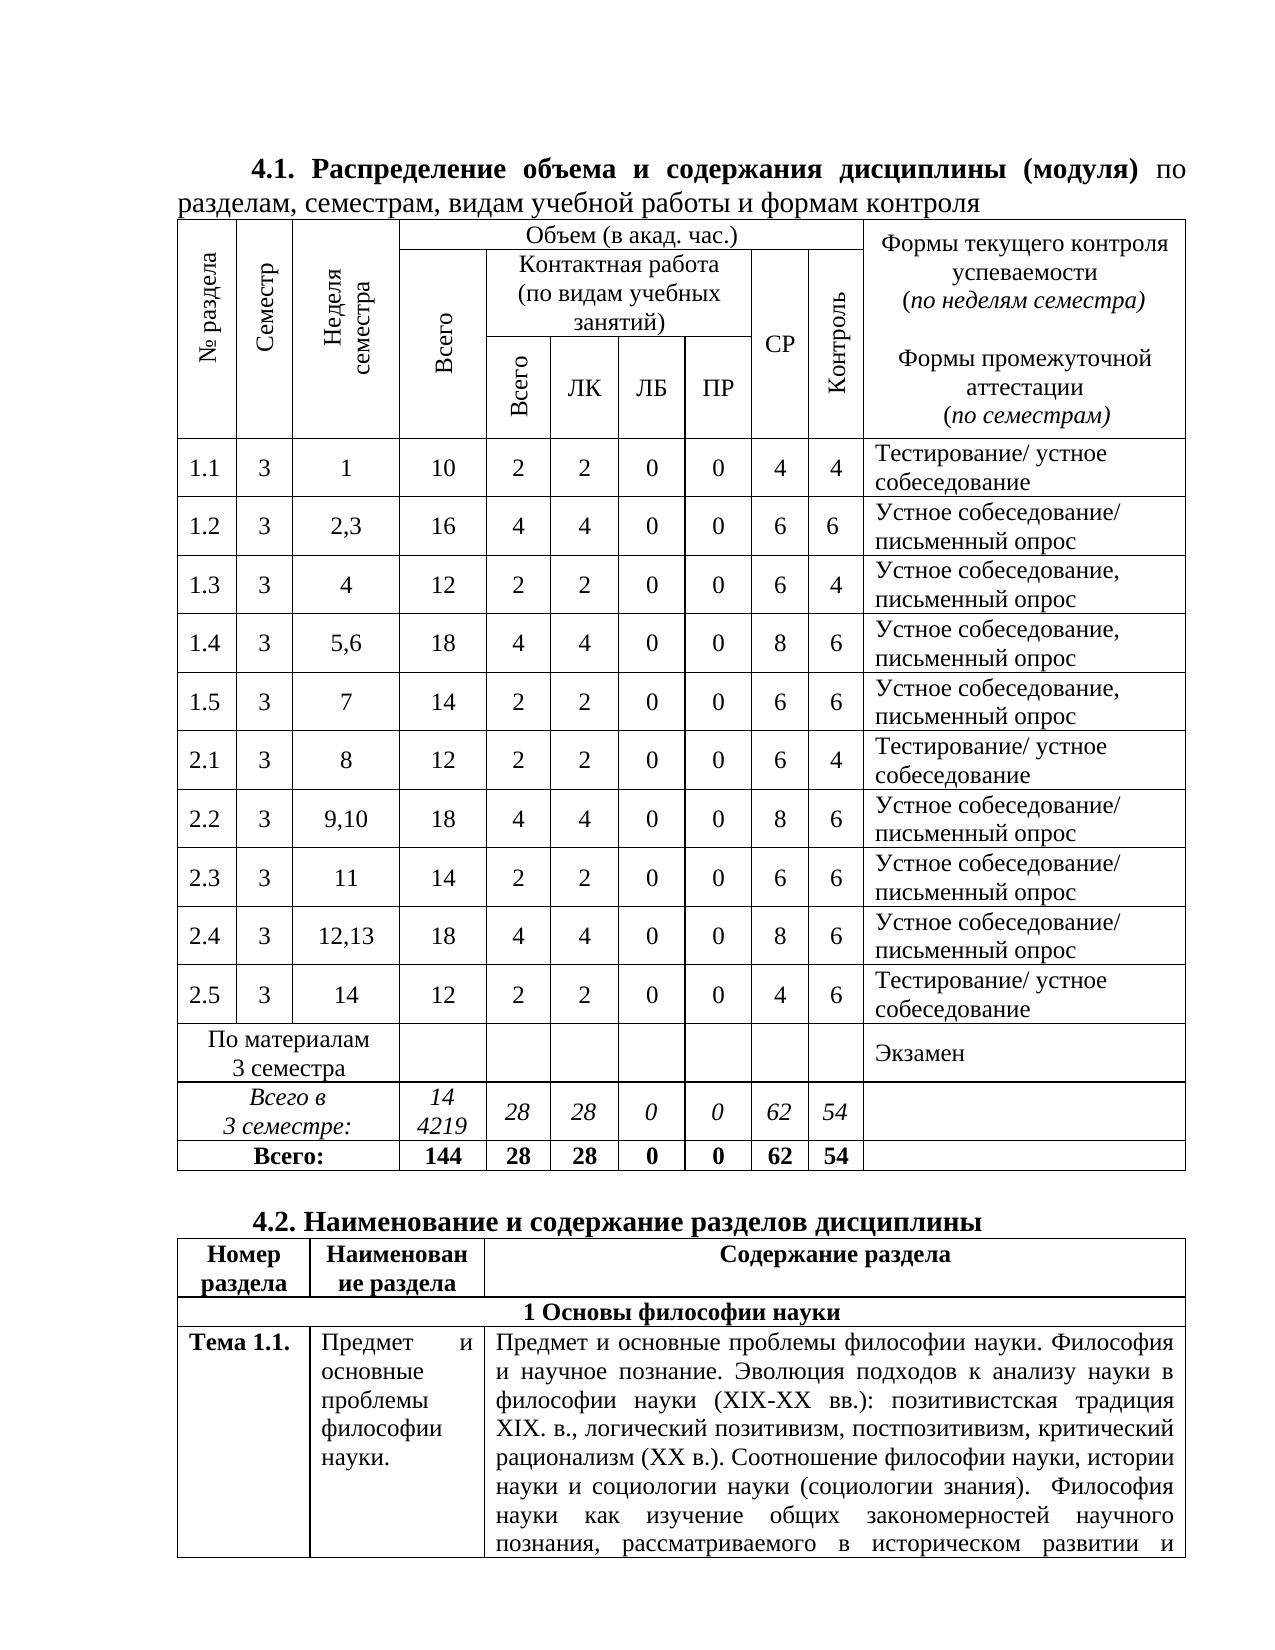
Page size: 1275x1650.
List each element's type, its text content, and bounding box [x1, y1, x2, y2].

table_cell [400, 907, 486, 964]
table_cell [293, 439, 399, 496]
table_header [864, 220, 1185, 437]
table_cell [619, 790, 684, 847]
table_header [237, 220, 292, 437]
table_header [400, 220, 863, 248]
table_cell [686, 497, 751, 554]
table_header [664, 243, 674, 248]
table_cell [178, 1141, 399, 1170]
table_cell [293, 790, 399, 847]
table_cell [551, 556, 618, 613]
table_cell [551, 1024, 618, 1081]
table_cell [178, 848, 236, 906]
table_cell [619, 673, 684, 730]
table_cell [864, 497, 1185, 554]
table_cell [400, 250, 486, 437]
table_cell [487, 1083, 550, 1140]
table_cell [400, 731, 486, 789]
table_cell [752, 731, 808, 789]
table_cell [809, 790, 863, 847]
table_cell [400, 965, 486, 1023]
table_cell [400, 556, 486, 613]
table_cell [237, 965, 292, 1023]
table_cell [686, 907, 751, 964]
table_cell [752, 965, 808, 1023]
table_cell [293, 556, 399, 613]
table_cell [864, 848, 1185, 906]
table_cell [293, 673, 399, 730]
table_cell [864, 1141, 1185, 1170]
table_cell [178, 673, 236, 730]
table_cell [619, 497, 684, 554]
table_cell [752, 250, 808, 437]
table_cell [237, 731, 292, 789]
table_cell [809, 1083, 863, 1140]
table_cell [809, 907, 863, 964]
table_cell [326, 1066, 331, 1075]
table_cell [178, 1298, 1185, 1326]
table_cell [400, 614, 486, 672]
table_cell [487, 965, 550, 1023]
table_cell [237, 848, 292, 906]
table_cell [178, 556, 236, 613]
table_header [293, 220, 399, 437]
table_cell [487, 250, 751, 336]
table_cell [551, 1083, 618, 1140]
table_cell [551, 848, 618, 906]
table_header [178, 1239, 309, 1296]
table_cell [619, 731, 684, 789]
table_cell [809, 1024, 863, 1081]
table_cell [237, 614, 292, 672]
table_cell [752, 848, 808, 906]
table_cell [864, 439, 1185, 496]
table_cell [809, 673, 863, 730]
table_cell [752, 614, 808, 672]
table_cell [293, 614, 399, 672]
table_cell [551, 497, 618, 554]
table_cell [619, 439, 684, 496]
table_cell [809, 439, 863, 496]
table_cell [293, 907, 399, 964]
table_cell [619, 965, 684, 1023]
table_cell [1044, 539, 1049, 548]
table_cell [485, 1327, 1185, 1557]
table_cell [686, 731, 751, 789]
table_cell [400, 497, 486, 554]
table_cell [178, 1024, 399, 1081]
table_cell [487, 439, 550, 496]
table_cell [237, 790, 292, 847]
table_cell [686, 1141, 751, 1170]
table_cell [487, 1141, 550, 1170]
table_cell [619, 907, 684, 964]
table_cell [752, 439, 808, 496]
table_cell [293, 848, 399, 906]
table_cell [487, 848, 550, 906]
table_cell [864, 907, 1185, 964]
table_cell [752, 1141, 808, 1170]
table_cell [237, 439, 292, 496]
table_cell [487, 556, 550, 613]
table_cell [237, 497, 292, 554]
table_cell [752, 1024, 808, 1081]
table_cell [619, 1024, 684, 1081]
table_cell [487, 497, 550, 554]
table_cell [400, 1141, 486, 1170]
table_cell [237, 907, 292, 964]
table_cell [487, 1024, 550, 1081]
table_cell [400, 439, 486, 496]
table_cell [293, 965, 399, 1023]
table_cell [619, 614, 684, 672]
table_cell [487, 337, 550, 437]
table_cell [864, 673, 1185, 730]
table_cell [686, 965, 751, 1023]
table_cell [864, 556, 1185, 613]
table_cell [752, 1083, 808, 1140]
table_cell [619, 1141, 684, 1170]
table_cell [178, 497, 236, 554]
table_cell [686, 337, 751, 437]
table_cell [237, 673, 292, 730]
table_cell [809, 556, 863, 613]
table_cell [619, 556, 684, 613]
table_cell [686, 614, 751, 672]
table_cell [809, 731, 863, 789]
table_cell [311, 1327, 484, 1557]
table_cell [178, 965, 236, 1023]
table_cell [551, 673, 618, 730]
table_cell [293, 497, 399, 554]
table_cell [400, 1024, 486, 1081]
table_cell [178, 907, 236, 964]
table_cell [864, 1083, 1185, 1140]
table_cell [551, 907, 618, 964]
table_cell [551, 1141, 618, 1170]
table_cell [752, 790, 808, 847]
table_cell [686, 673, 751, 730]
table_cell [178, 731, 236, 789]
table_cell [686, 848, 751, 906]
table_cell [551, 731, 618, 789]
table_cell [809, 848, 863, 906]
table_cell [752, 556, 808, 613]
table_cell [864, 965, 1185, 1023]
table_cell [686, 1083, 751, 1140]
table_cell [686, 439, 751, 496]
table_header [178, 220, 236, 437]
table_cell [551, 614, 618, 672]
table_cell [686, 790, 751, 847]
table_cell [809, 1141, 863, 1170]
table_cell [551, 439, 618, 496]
text 4.2. Наименование и содержание разделов дисциплины [177, 1204, 1186, 1238]
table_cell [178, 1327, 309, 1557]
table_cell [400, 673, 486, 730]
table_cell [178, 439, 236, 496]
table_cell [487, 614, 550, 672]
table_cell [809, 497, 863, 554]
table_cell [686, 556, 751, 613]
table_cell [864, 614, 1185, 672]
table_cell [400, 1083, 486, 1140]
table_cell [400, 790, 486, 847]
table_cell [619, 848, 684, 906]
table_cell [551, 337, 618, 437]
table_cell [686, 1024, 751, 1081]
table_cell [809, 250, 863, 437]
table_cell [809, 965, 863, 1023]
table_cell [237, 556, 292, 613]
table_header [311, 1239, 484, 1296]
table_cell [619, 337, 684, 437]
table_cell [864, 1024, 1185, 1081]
text 4.1. Распределение объема и содержания дисциплины (модуля) по разделам, семестрам, видам учебной работы и формам контроля [177, 152, 1186, 219]
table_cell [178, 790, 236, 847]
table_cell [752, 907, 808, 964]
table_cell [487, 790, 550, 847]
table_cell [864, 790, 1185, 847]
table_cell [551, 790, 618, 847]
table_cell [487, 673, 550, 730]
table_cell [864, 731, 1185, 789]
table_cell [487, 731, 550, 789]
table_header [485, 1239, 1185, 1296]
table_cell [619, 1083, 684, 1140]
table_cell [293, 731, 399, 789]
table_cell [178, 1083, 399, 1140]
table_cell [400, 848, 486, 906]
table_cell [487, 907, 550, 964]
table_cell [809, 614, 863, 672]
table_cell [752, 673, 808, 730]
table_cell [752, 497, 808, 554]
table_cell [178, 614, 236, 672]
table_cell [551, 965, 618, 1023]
